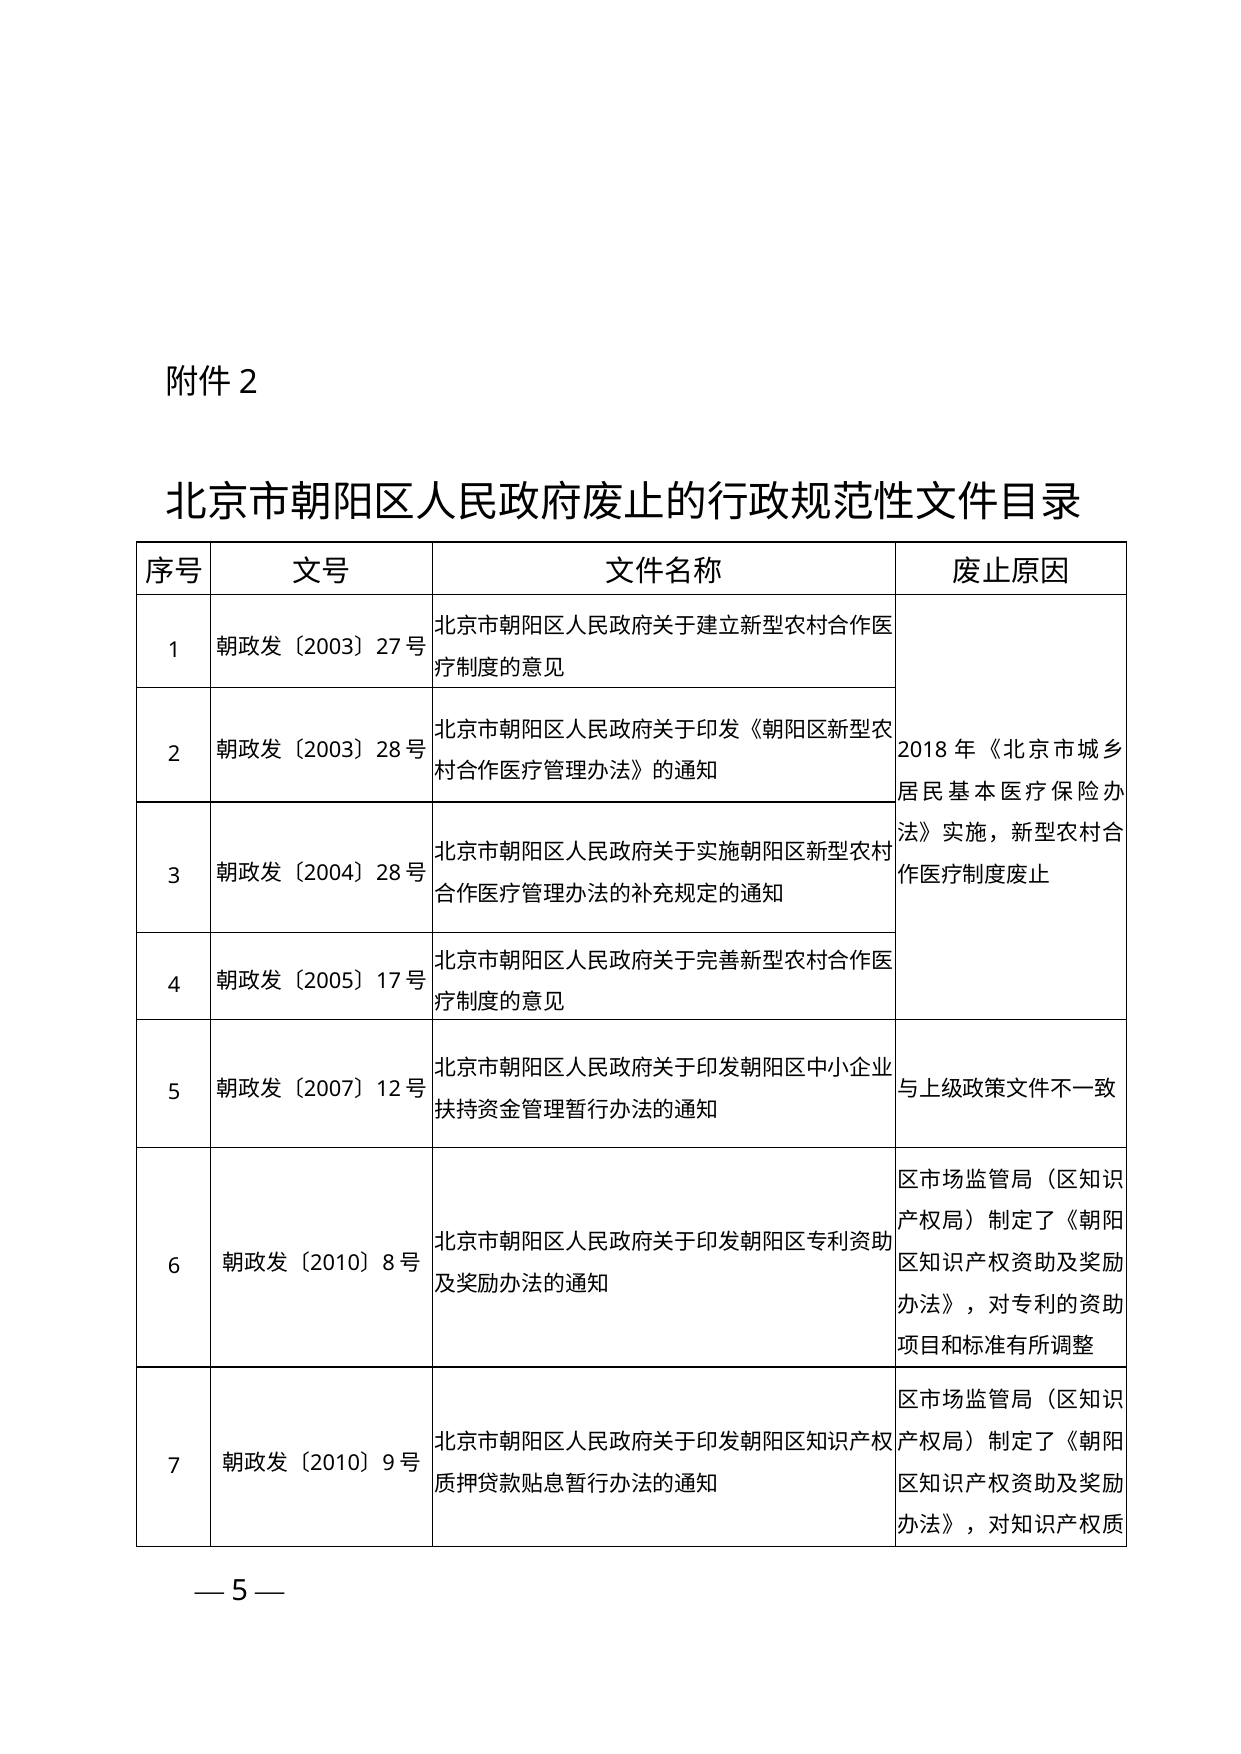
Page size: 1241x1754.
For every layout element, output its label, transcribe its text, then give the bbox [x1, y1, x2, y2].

table_cell 5 [137, 1020, 210, 1147]
table_cell 北京市朝阳区人民政府关于印发朝阳区专利资助及奖励办法的通知 [433, 1148, 895, 1366]
table_cell 3 [137, 803, 210, 932]
table_cell 4 [137, 933, 210, 1018]
table_cell 朝政发〔2007〕12号 [211, 1020, 432, 1147]
table_cell 朝政发〔2004〕28号 [211, 803, 432, 932]
table_cell 朝政发〔2010〕9号 [211, 1368, 432, 1546]
table_cell 6 [137, 1148, 210, 1366]
table_cell 1 [137, 595, 210, 687]
table_cell 朝政发〔2003〕28号 [211, 688, 432, 801]
table_cell 朝政发〔2003〕27号 [211, 595, 432, 687]
table_cell 7 [137, 1368, 210, 1546]
table_cell 北京市朝阳区人民政府关于实施朝阳区新型农村合作医疗管理办法的补充规定的通知 [433, 803, 895, 932]
text 附件2 [165, 343, 953, 406]
table_cell 北京市朝阳区人民政府关于建立新型农村合作医疗制度的意见 [433, 595, 895, 687]
table_cell 北京市朝阳区人民政府关于印发《朝阳区新型农村合作医疗管理办法》的通知 [433, 688, 895, 801]
table_cell 朝政发〔2005〕17号 [211, 933, 432, 1018]
table_header 废止原因 [896, 543, 1126, 594]
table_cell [433, 1368, 895, 1546]
table_header 文件名称 [433, 543, 895, 594]
table_cell 北京市朝阳区人民政府关于印发朝阳区中小企业扶持资金管理暂行办法的通知 [433, 1020, 895, 1147]
table_cell 2018年《北京市城乡居民基本医疗保险办法》实施，新型农村合作医疗制度废止 [896, 595, 1126, 1018]
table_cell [896, 1368, 1126, 1546]
table_cell 朝政发〔2010〕8号 [211, 1148, 432, 1366]
text 北京市朝阳区人民政府废止的行政规范性文件目录 [165, 468, 1087, 529]
table_cell 与上级政策文件不一致 [896, 1020, 1126, 1147]
table_cell 2 [137, 688, 210, 801]
table_header 序号 [137, 543, 210, 594]
table_header 文号 [211, 543, 432, 594]
table_cell 北京市朝阳区人民政府关于完善新型农村合作医疗制度的意见 [433, 933, 895, 1018]
table_cell 区市场监管局（区知识产权局）制定了《朝阳区知识产权资助及奖励办法》，对专利的资助项目和标准有所调整 [896, 1148, 1126, 1366]
